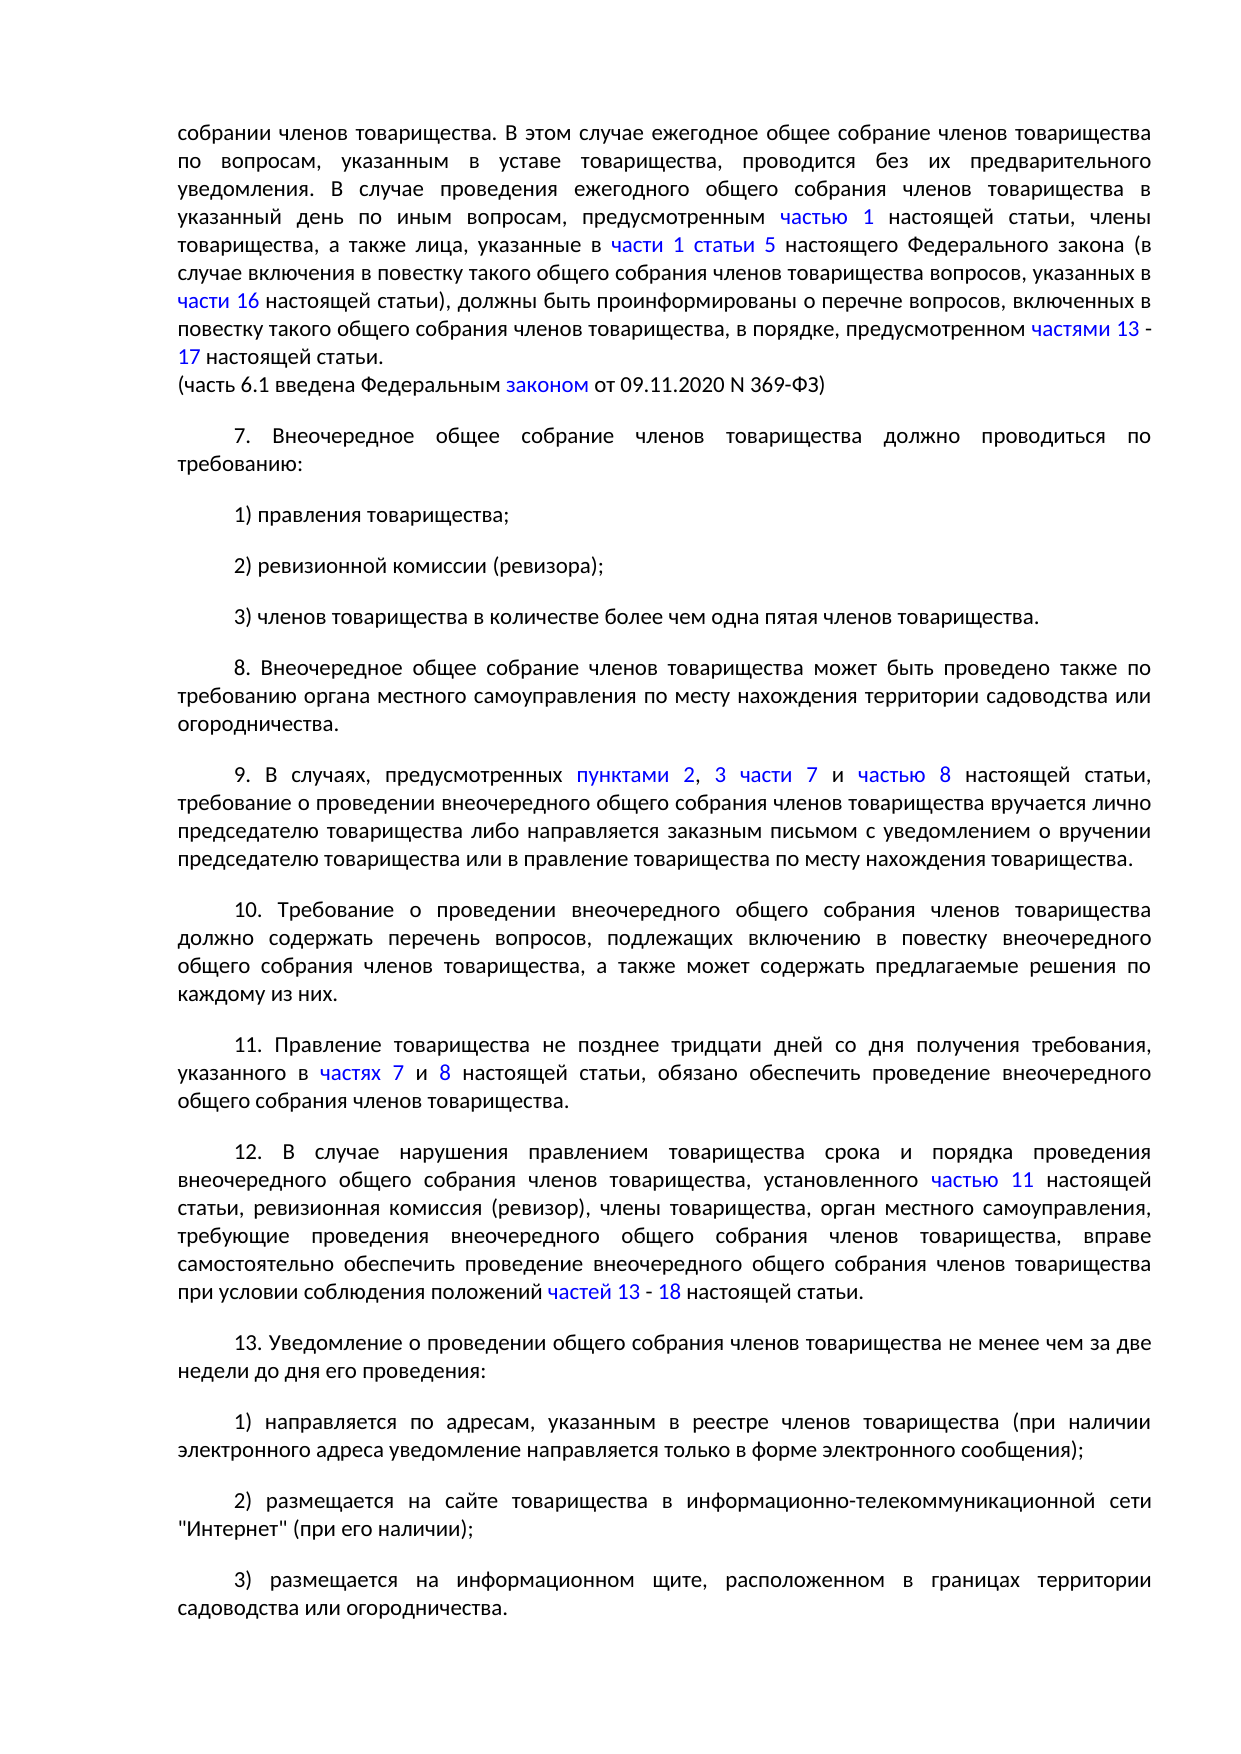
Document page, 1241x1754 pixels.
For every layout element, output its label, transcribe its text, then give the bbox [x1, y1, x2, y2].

text 3) размещается на информационном щите, расположенном в границах территории садоводства или огородничества. [177, 1565, 1152, 1621]
text 2) ревизионной комиссии (ревизора); [177, 551, 1152, 579]
text 2) размещается на сайте товарищества в информационно-телекоммуникационной сети "Интернет" (при его наличии); [177, 1486, 1152, 1542]
text 3) членов товарищества в количестве более чем одна пятая членов товарищества. [177, 602, 1152, 630]
text 11. Правление товарищества не позднее тридцати дней со дня получения требования, указанного в частях 7 и 8 настоящей статьи, обязано обеспечить проведение внеочередного общего собрания членов товарищества. [177, 1030, 1152, 1114]
text 9. В случаях, предусмотренных пунктами 2, 3 части 7 и частью 8 настоящей статьи, требование о проведении внеочередного общего собрания членов товарищества вручается лично председателю товарищества либо направляется заказным письмом с уведомлением о вручении председателю товарищества или в правление товарищества по месту нахождения товарищества. [177, 760, 1152, 872]
text 8. Внеочередное общее собрание членов товарищества может быть проведено также по требованию органа местного самоуправления по месту нахождения территории садоводства или огородничества. [177, 653, 1152, 737]
text 13. Уведомление о проведении общего собрания членов товарищества не менее чем за две недели до дня его проведения: [177, 1328, 1152, 1384]
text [177, 118, 1152, 370]
text 12. В случае нарушения правлением товарищества срока и порядка проведения внеочередного общего собрания членов товарищества, установленного частью 11 настоящей статьи, ревизионная комиссия (ревизор), члены товарищества, орган местного самоуправления, требующие проведения внеочередного общего собрания членов товарищества, вправе самостоятельно обеспечить проведение внеочередного общего собрания членов товарищества при условии соблюдения положений частей 13 - 18 настоящей статьи. [177, 1137, 1152, 1305]
text 1) направляется по адресам, указанным в реестре членов товарищества (при наличии электронного адреса уведомление направляется только в форме электронного сообщения); [177, 1407, 1152, 1463]
text 7. Внеочередное общее собрание членов товарищества должно проводиться по требованию: [177, 421, 1152, 477]
text 1) правления товарищества; [177, 500, 1152, 528]
text (часть 6.1 введена Федеральным законом от 09.11.2020 N 369-ФЗ) [177, 370, 1152, 398]
text 10. Требование о проведении внеочередного общего собрания членов товарищества должно содержать перечень вопросов, подлежащих включению в повестку внеочередного общего собрания членов товарищества, а также может содержать предлагаемые решения по каждому из них. [177, 895, 1152, 1007]
